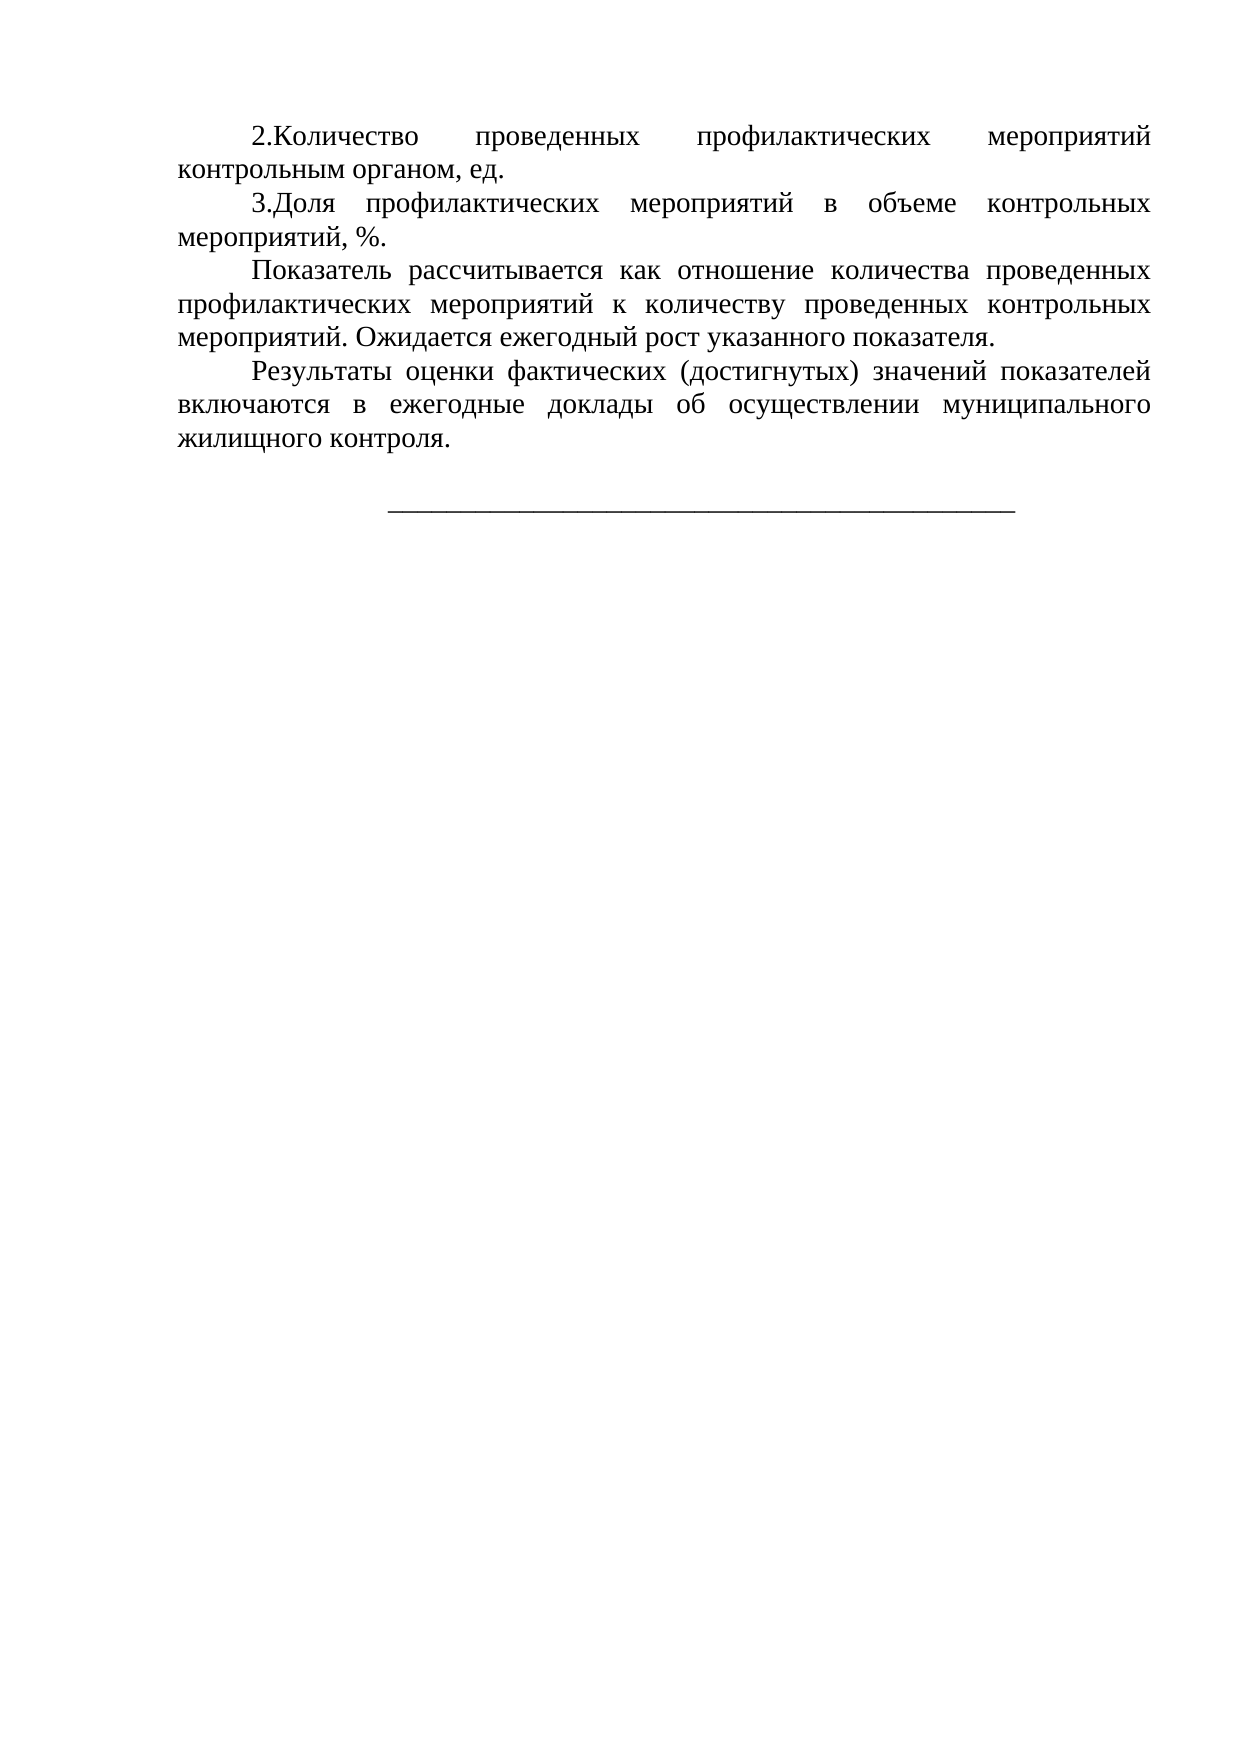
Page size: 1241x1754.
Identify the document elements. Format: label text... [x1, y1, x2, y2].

text 3.Доля профилактических мероприятий в объеме контрольных мероприятий, %. [177, 185, 1152, 252]
text Показатель рассчитывается как отношение количества проведенных профилактических мероприятий к количеству проведенных контрольных мероприятий. Ожидается ежегодный рост указанного показателя. [177, 252, 1152, 353]
text 2.Количество проведенных профилактических мероприятий контрольным органом, ед. [177, 118, 1152, 185]
text Результаты оценки фактических (достигнутых) значений показателей включаются в ежегодные доклады об осуществлении муниципального жилищного контроля. [177, 353, 1152, 453]
text ___________________________________________ [177, 482, 1152, 516]
